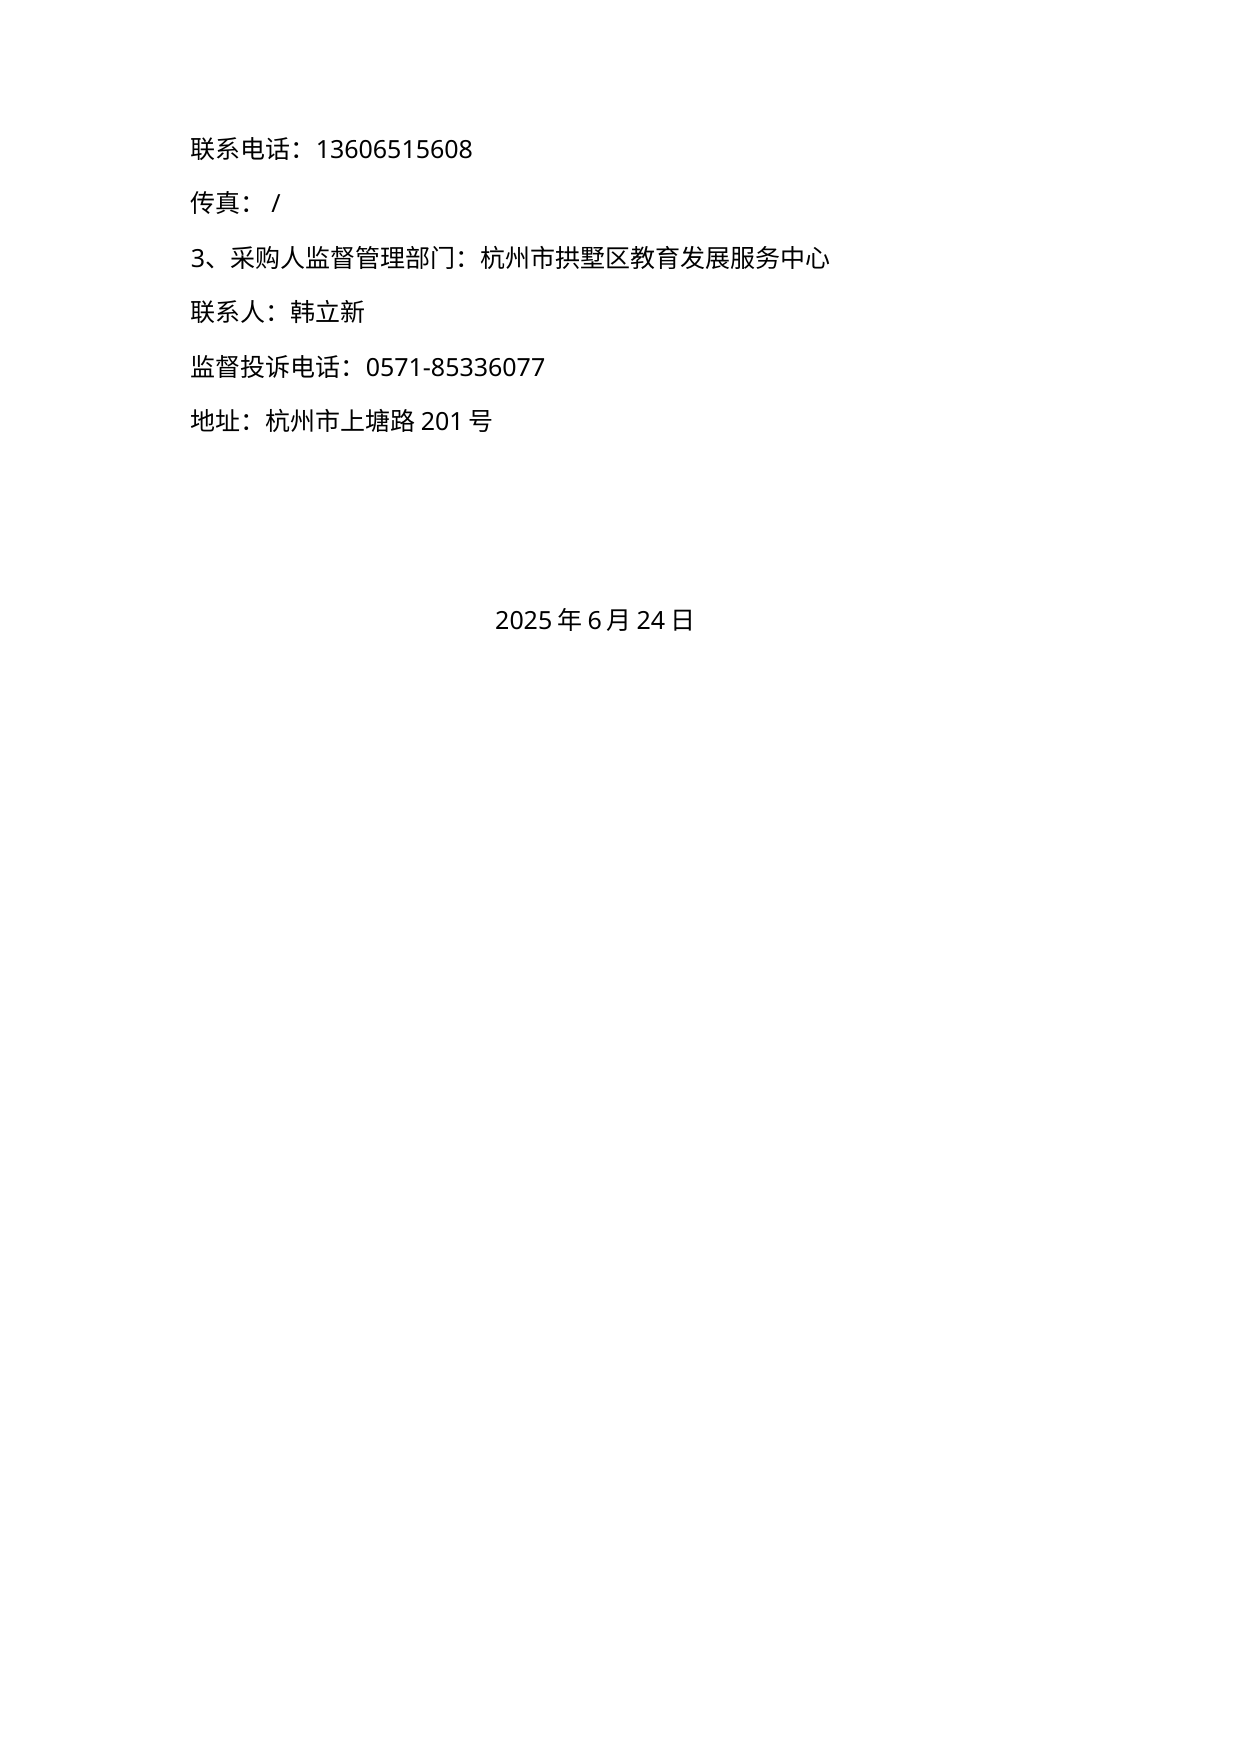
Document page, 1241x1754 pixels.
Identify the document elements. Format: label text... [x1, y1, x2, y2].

list 2025年6月24日 [141, 586, 1111, 651]
text 传真： / [141, 184, 1111, 220]
text 监督投诉电话：0571-85336077 [141, 347, 1111, 383]
text 地址：杭州市上塘路201号 [141, 401, 1111, 438]
text 联系电话：13606515608 [141, 129, 1111, 166]
list 采购人监督管理部门：杭州市拱墅区教育发展服务中心 [141, 238, 1111, 274]
text 联系人：韩立新 [141, 293, 1111, 329]
